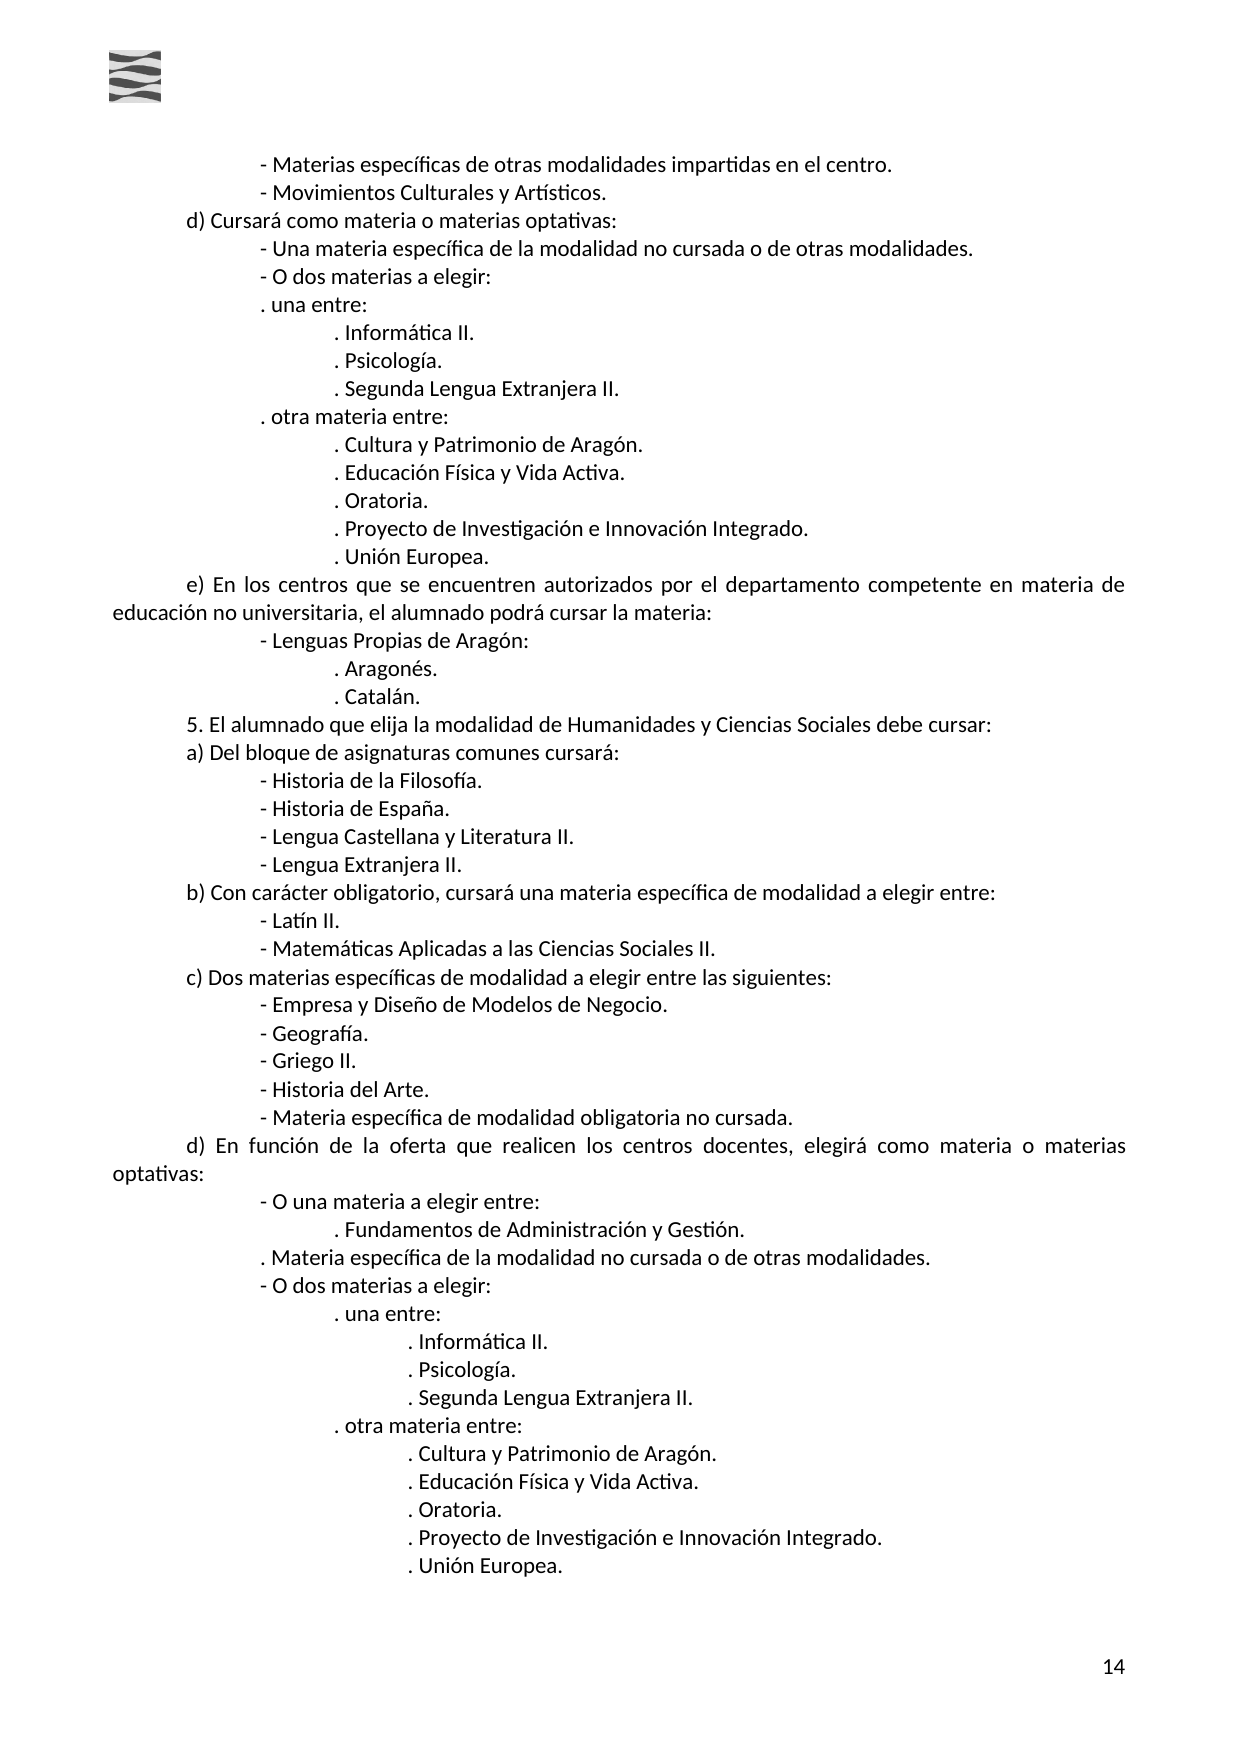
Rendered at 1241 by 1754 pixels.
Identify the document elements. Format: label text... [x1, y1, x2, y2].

text d) Cursará como materia o materias optativas: [142, 206, 1128, 234]
text . Oratoria. [187, 1495, 1128, 1523]
text . Materia específica de la modalidad no cursada o de otras modalidades. [112, 1243, 1128, 1271]
text - Latín II. [150, 907, 1128, 934]
text . Educación Física y Vida Activa. [142, 458, 1128, 486]
text - Lengua Extranjera II. [150, 851, 1128, 878]
text - Materia específica de modalidad obligatoria no cursada. [224, 1103, 1128, 1131]
text . Informática II. [142, 318, 1128, 346]
text . Cultura y Patrimonio de Aragón. [187, 1439, 1128, 1467]
text . Unión Europea. [187, 1551, 1128, 1579]
text . Proyecto de Investigación e Innovación Integrado. [142, 514, 1128, 542]
text . Segunda Lengua Extranjera II. [142, 374, 1128, 402]
text . Oratoria. [142, 486, 1128, 514]
text - Historia de España. [150, 794, 1128, 822]
text - Geografía. [224, 1019, 1128, 1047]
text 5. El alumnado que elija la modalidad de Humanidades y Ciencias Sociales debe cursar: [142, 710, 1128, 738]
text . Catalán. [142, 682, 1128, 710]
text . Aragonés. [142, 654, 1128, 682]
text d) En función de la oferta que realicen los centros docentes, elegirá como materia o materias optativas: [112, 1131, 1128, 1187]
text . Psicología. [142, 346, 1128, 374]
text . una entre: [187, 1299, 1128, 1327]
text - Empresa y Diseño de Modelos de Negocio. [224, 991, 1128, 1019]
text . Fundamentos de Administración y Gestión. [142, 1215, 1128, 1243]
text e) En los centros que se encuentren autorizados por el departamento competente en materia de educación no universitaria, el alumnado podrá cursar la materia: [112, 570, 1128, 626]
text - O una materia a elegir entre: [142, 1187, 1128, 1215]
text . otra materia entre: [187, 1411, 1128, 1439]
text - Movimientos Culturales y Artísticos. [150, 178, 1128, 206]
text . Informática II. [187, 1327, 1128, 1355]
text . Cultura y Patrimonio de Aragón. [142, 430, 1128, 458]
text - Lengua Castellana y Literatura II. [150, 822, 1128, 851]
text - Historia del Arte. [224, 1075, 1128, 1103]
text - Materias específicas de otras modalidades impartidas en el centro. [224, 150, 1128, 178]
text - Historia de la Filosofía. [150, 766, 1128, 794]
text . una entre: [142, 290, 1128, 318]
text . otra materia entre: [142, 402, 1128, 430]
text . Proyecto de Investigación e Innovación Integrado. [187, 1523, 1128, 1551]
text a) Del bloque de asignaturas comunes cursará: [112, 738, 1128, 766]
text c) Dos materias específicas de modalidad a elegir entre las siguientes: [150, 963, 1128, 991]
text - Lenguas Propias de Aragón: [142, 626, 1128, 654]
text - Matemáticas Aplicadas a las Ciencias Sociales II. [150, 934, 1128, 963]
text - Griego II. [150, 1047, 1128, 1075]
text . Segunda Lengua Extranjera II. [187, 1383, 1128, 1411]
text . Educación Física y Vida Activa. [187, 1467, 1128, 1495]
text - Una materia específica de la modalidad no cursada o de otras modalidades. [142, 234, 1128, 262]
text - O dos materias a elegir: [142, 1271, 1128, 1299]
text . Psicología. [187, 1355, 1128, 1383]
text - O dos materias a elegir: [142, 262, 1128, 290]
text b) Con carácter obligatorio, cursará una materia específica de modalidad a elegir entre: [150, 878, 1128, 907]
text . Unión Europea. [142, 542, 1128, 570]
